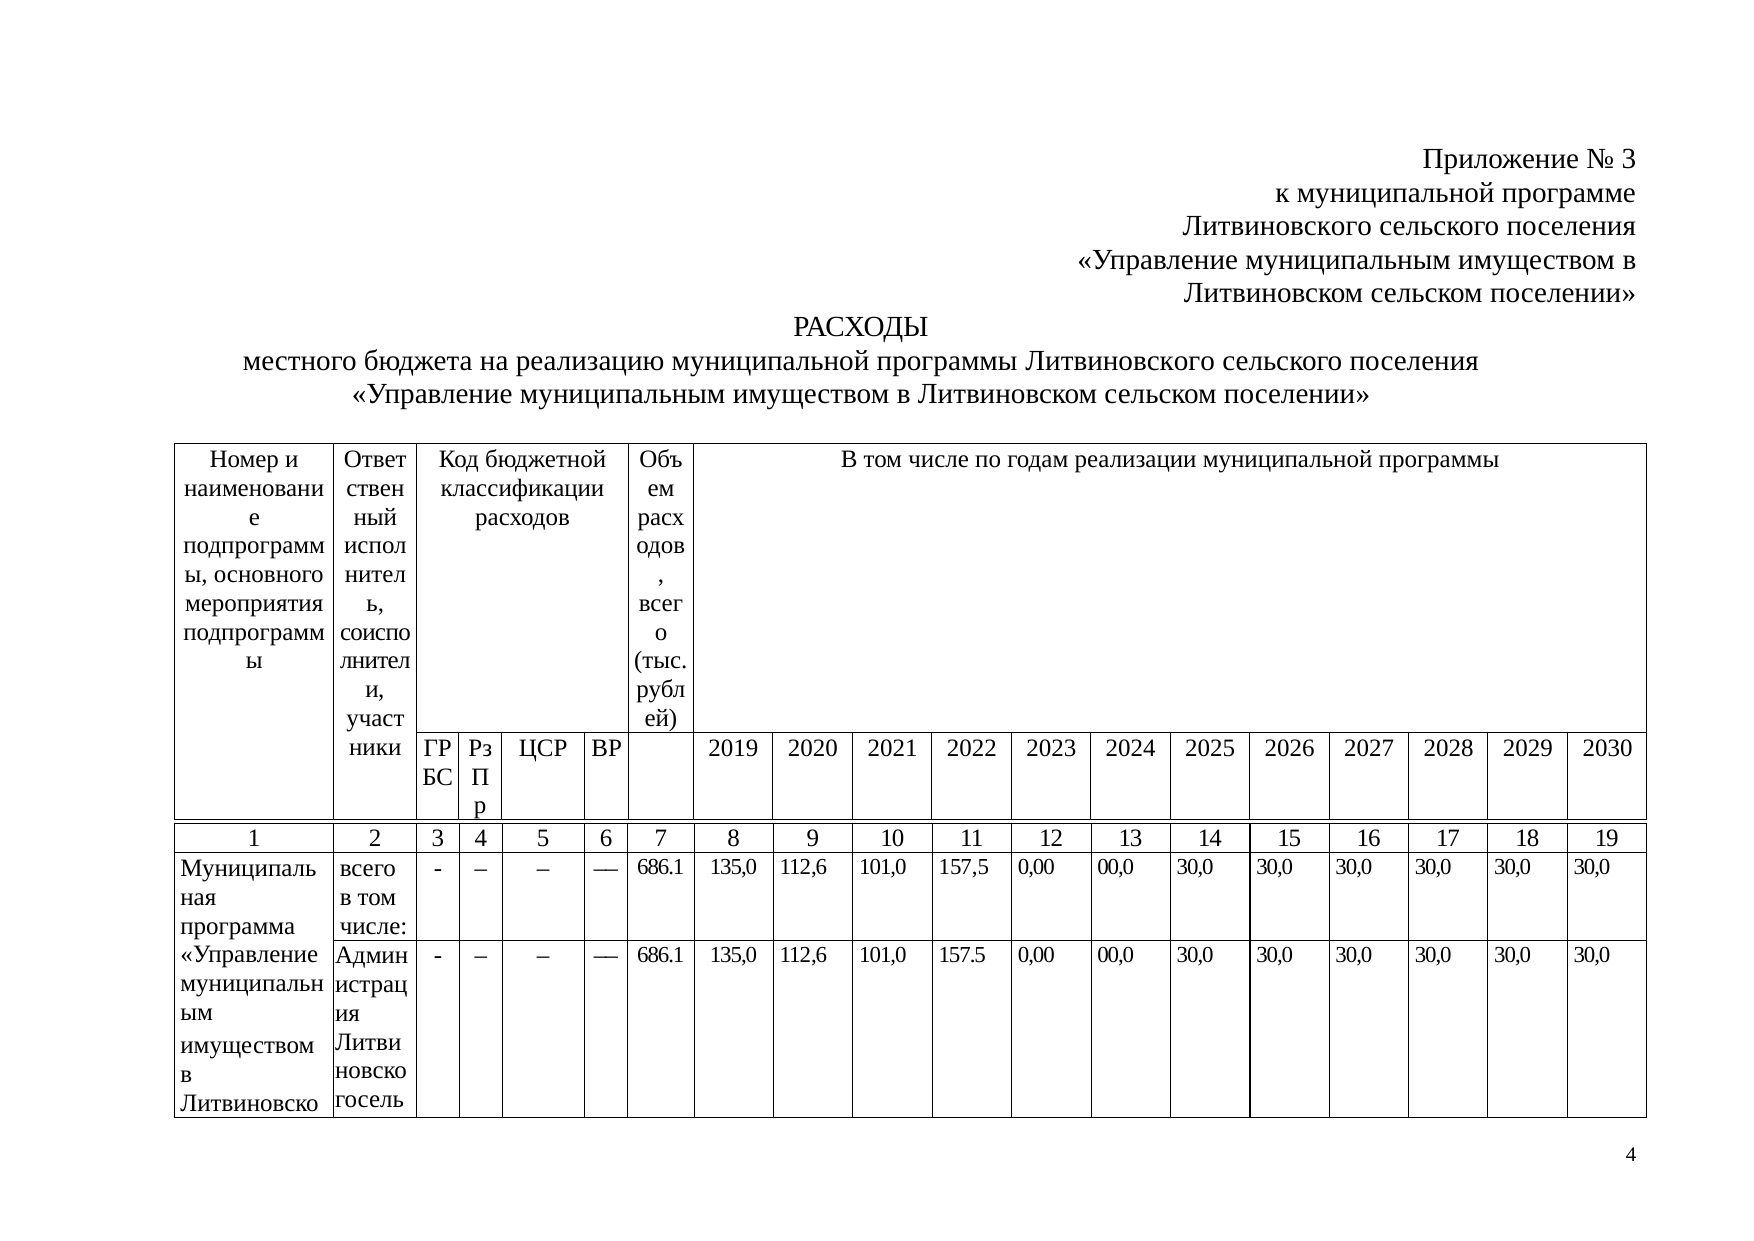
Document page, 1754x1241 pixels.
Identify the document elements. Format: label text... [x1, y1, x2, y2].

table_cell 0,00 [1012, 941, 1091, 1117]
table_header 2 [334, 824, 416, 852]
table_cell 30,0 [1330, 941, 1408, 1117]
table_header 15 [1251, 824, 1329, 852]
table_cell 30,0 [1409, 941, 1487, 1117]
text «Управление муниципальным имуществом в Литвиновском сельском поселении» [86, 376, 1636, 410]
table_cell – [503, 941, 584, 1117]
table_cell 30,0 [1251, 853, 1329, 939]
table_cell 2019 [694, 733, 772, 819]
table_header Объем расходов, всего (тыс. рублей) [629, 444, 693, 732]
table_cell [334, 941, 416, 1117]
table_cell 30,0 [1171, 941, 1249, 1117]
table_cell ГР БС [417, 733, 458, 819]
table_cell 30,0 [1568, 941, 1646, 1117]
text Литвиновском сельском поселении» [86, 276, 1636, 309]
table_cell 0,00 [1012, 853, 1091, 939]
table_header Ответственный исполнитель, соисполнители, участники [334, 444, 416, 819]
table_cell 686.1 [628, 941, 694, 1117]
table_cell 2021 [853, 733, 931, 819]
table_cell - [417, 941, 459, 1117]
table_cell 157,5 [933, 853, 1011, 939]
table_header 7 [628, 824, 694, 852]
table_header 14 [1171, 824, 1249, 852]
table_cell 30,0 [1488, 941, 1567, 1117]
table_header 1 [175, 824, 333, 852]
table_cell всего в том числе: [334, 853, 416, 939]
table_cell 30,0 [1409, 853, 1487, 939]
table_cell 2020 [773, 733, 852, 819]
table_cell 30,0 [1568, 853, 1646, 939]
table_header Код бюджетной классификации расходов [417, 444, 628, 732]
table_cell 135,0 [695, 941, 773, 1117]
table_cell 30,0 [1251, 941, 1329, 1117]
table_cell 112,6 [774, 853, 852, 939]
table_header 5 [503, 824, 584, 852]
table_header 10 [853, 824, 932, 852]
table_cell – [460, 941, 502, 1117]
table_header 13 [1092, 824, 1170, 852]
table_cell 2024 [1091, 733, 1170, 819]
table_cell 00,0 [1092, 941, 1170, 1117]
table_cell –– [585, 941, 627, 1117]
table_header 18 [1488, 824, 1567, 852]
table_cell 00,0 [1092, 853, 1170, 939]
text Приложение № 3 [86, 141, 1636, 175]
table_cell [629, 733, 693, 819]
table_header 9 [774, 824, 852, 852]
table_cell 686.1 [628, 853, 694, 939]
table_header 17 [1409, 824, 1487, 852]
table_cell –– [585, 853, 627, 939]
text РАСХОДЫ [86, 309, 1636, 343]
table_cell 2022 [932, 733, 1011, 819]
table_cell 2028 [1409, 733, 1487, 819]
table_cell 101,0 [853, 941, 932, 1117]
table_cell 2029 [1488, 733, 1567, 819]
table_header 6 [585, 824, 627, 852]
table_cell 2025 [1171, 733, 1249, 819]
table_cell 2026 [1250, 733, 1329, 819]
table_header 12 [1012, 824, 1091, 852]
table_cell 2030 [1568, 733, 1646, 819]
table_cell 30,0 [1171, 853, 1249, 939]
table_header В том числе по годам реализации муниципальной программы [694, 444, 1646, 732]
text «Управление муниципальным имуществом в [86, 242, 1636, 276]
table_cell 30,0 [1488, 853, 1567, 939]
table_cell ВР [585, 733, 628, 819]
table_header 8 [695, 824, 773, 852]
table_header 4 [460, 824, 502, 852]
table_cell 2027 [1330, 733, 1408, 819]
table_cell 135,0 [695, 853, 773, 939]
text к муниципальной программе [86, 175, 1636, 208]
table_cell Муниципальная программа «Управление муниципальным имуществом в Литвиновском сельском поселении» [175, 853, 333, 1117]
table_cell – [460, 853, 502, 939]
table_cell 101,0 [853, 853, 932, 939]
table_header Номер и наименование подпрограммы, основного мероприятия подпрограммы [175, 444, 333, 819]
table_cell РзПр [459, 733, 501, 819]
table_cell 2023 [1012, 733, 1090, 819]
table_cell – [503, 853, 584, 939]
text Литвиновского сельского поселения [86, 208, 1636, 242]
table_cell 157.5 [933, 941, 1011, 1117]
table_header 16 [1330, 824, 1408, 852]
table_cell ЦСР [502, 733, 584, 819]
table_header 11 [933, 824, 1011, 852]
table_header 19 [1568, 824, 1646, 852]
table_cell 112,6 [774, 941, 852, 1117]
table_header 3 [417, 824, 459, 852]
table_cell - [417, 853, 459, 939]
table_cell 30,0 [1330, 853, 1408, 939]
text местного бюджета на реализацию муниципальной программы Литвиновского сельского поселения [86, 343, 1636, 376]
